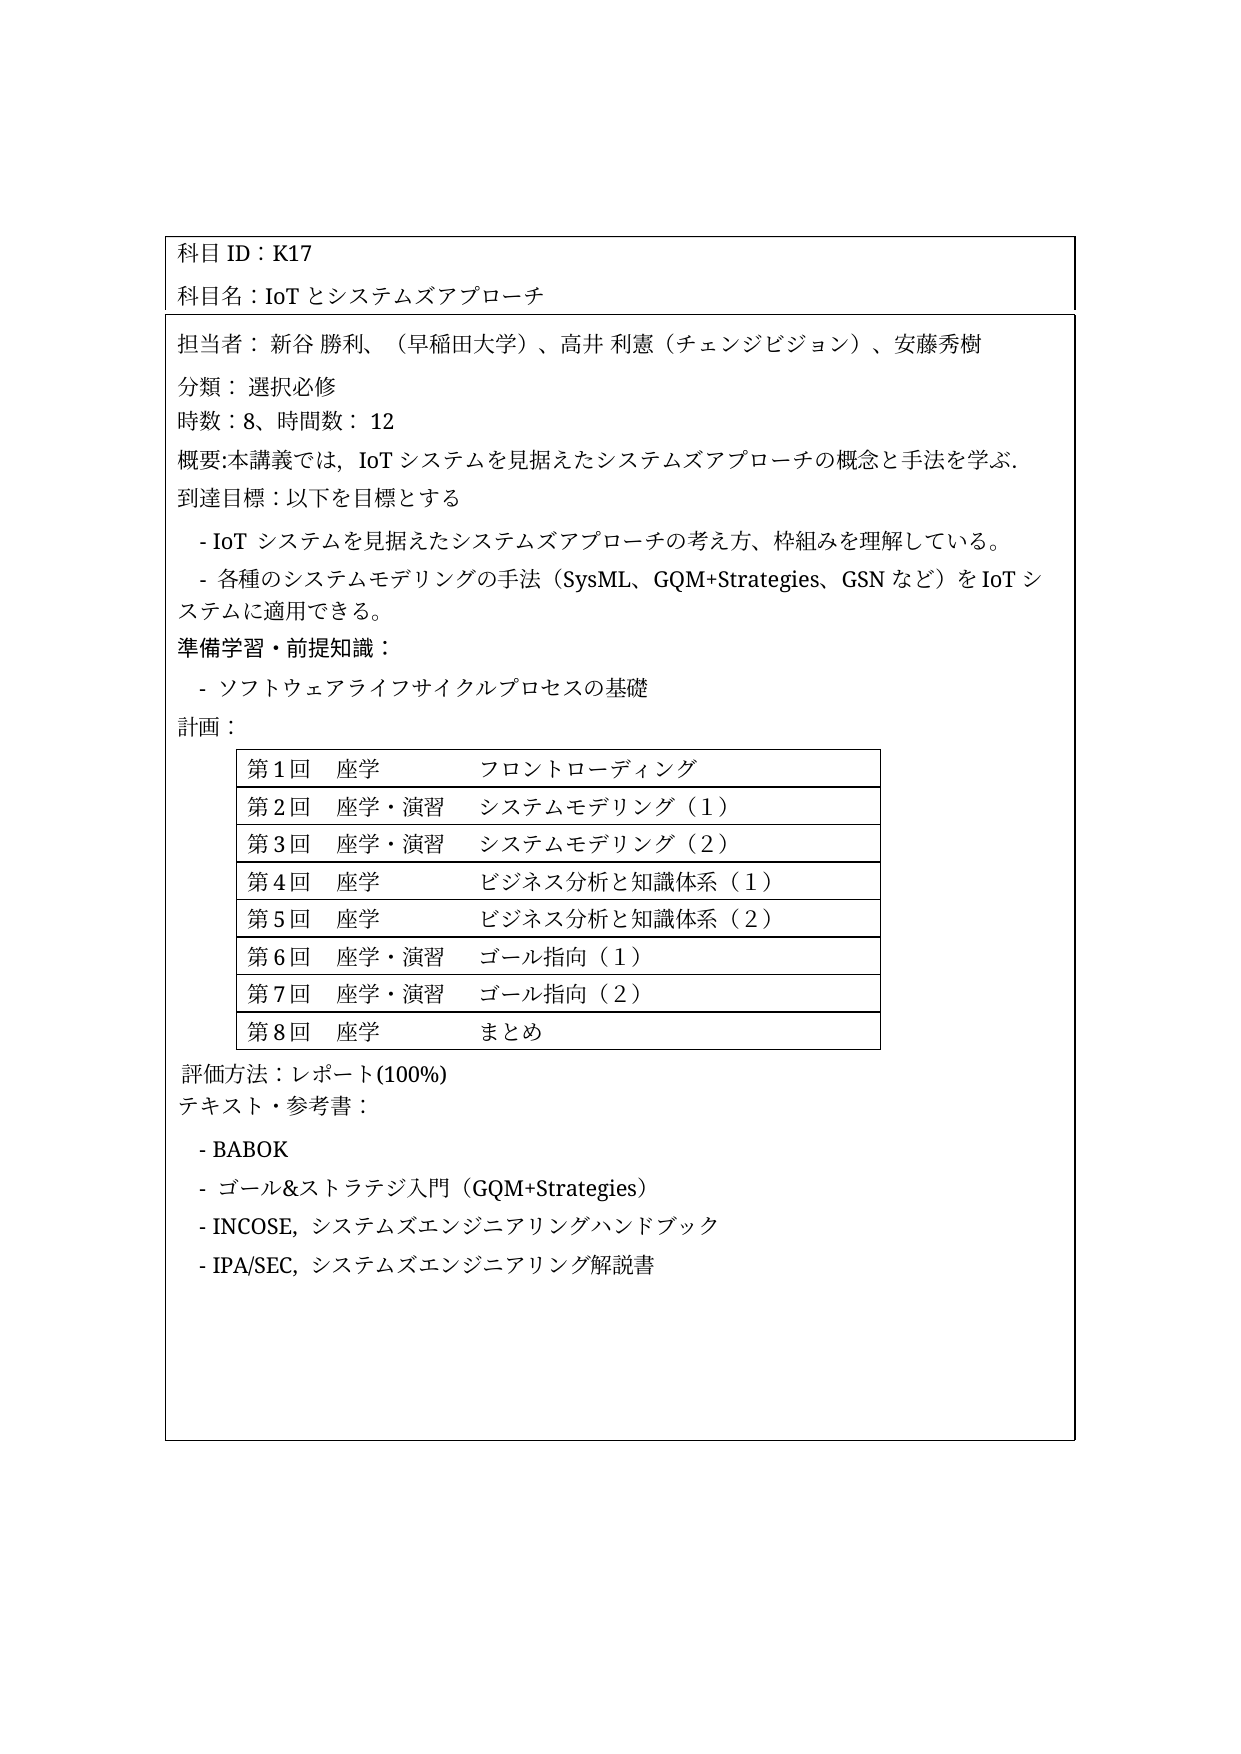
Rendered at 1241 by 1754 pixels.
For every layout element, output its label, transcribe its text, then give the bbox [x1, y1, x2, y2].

table_header フロントローディング [468, 750, 880, 786]
table_cell 第3回 [237, 825, 326, 861]
list ソフトウェアライフサイクルプロセスの基礎計画： [177, 671, 656, 742]
list 各種のシステムモデリングの手法（SysML、GQM+Strategies、GSN など）を IoT システムに適用できる。 [177, 563, 1064, 626]
table_cell ビジネス分析と知識体系（１） [468, 863, 880, 899]
table_cell まとめ [468, 1013, 880, 1049]
text テキスト・参考書： [177, 1089, 1088, 1121]
table_cell 第5回 [237, 900, 326, 936]
table_header 座学 [326, 750, 468, 786]
text 時数：8、時間数： 12 [177, 404, 1088, 436]
table_cell 座学・演習 [326, 825, 468, 861]
text 科目 ID：K17 [177, 236, 1088, 267]
table_cell ゴール指向（１） [468, 938, 880, 974]
table_header 第1回 [237, 750, 326, 786]
table_cell 第8回 [237, 1013, 326, 1049]
table_cell 第6回 [237, 938, 326, 974]
table_cell 座学・演習 [326, 788, 468, 824]
table_cell 座学 [326, 863, 468, 899]
table_cell 第2回 [237, 788, 326, 824]
text 分類： 選択必修 [177, 370, 693, 402]
text 担当者： 新谷 勝利、（早稲田大学）、高井 利憲（チェンジビジョン）、安藤秀樹 [177, 322, 1052, 360]
table_cell 座学 [326, 1013, 468, 1049]
table_cell システムモデリング（２） [468, 825, 880, 861]
table_cell 座学・演習 [326, 938, 468, 974]
table_cell 座学 [326, 900, 468, 936]
table_cell システムモデリング（１） [468, 788, 880, 824]
text 科目名：IoT とシステムズアプローチ [177, 274, 1088, 312]
table_cell 座学・演習 [326, 975, 468, 1011]
table_cell ゴール指向（２） [468, 975, 880, 1011]
list ゴール&ストラテジ入門（GQM+Strategies） [199, 1171, 1088, 1202]
table_cell 第7回 [237, 975, 326, 1011]
list IoT システムを見据えたシステムズアプローチの考え方、枠組みを理解している。 [177, 524, 1088, 555]
table_cell 第4回 [237, 863, 326, 899]
text 評価方法：レポート(100%) [152, 1057, 982, 1089]
text 概要:本講義では，IoT システムを見据えたシステムズアプローチの概念と手法を学ぶ． 到達目標：以下を目標とする [177, 443, 1035, 513]
table_cell ビジネス分析と知識体系（２） [468, 900, 880, 936]
text 準備学習・前提知識： [177, 633, 1088, 663]
list INCOSE, システムズエンジニアリングハンドブック [199, 1209, 1088, 1241]
list BABOK [199, 1134, 1088, 1164]
list IPA/SEC, システムズエンジニアリング解説書 [199, 1248, 1088, 1280]
